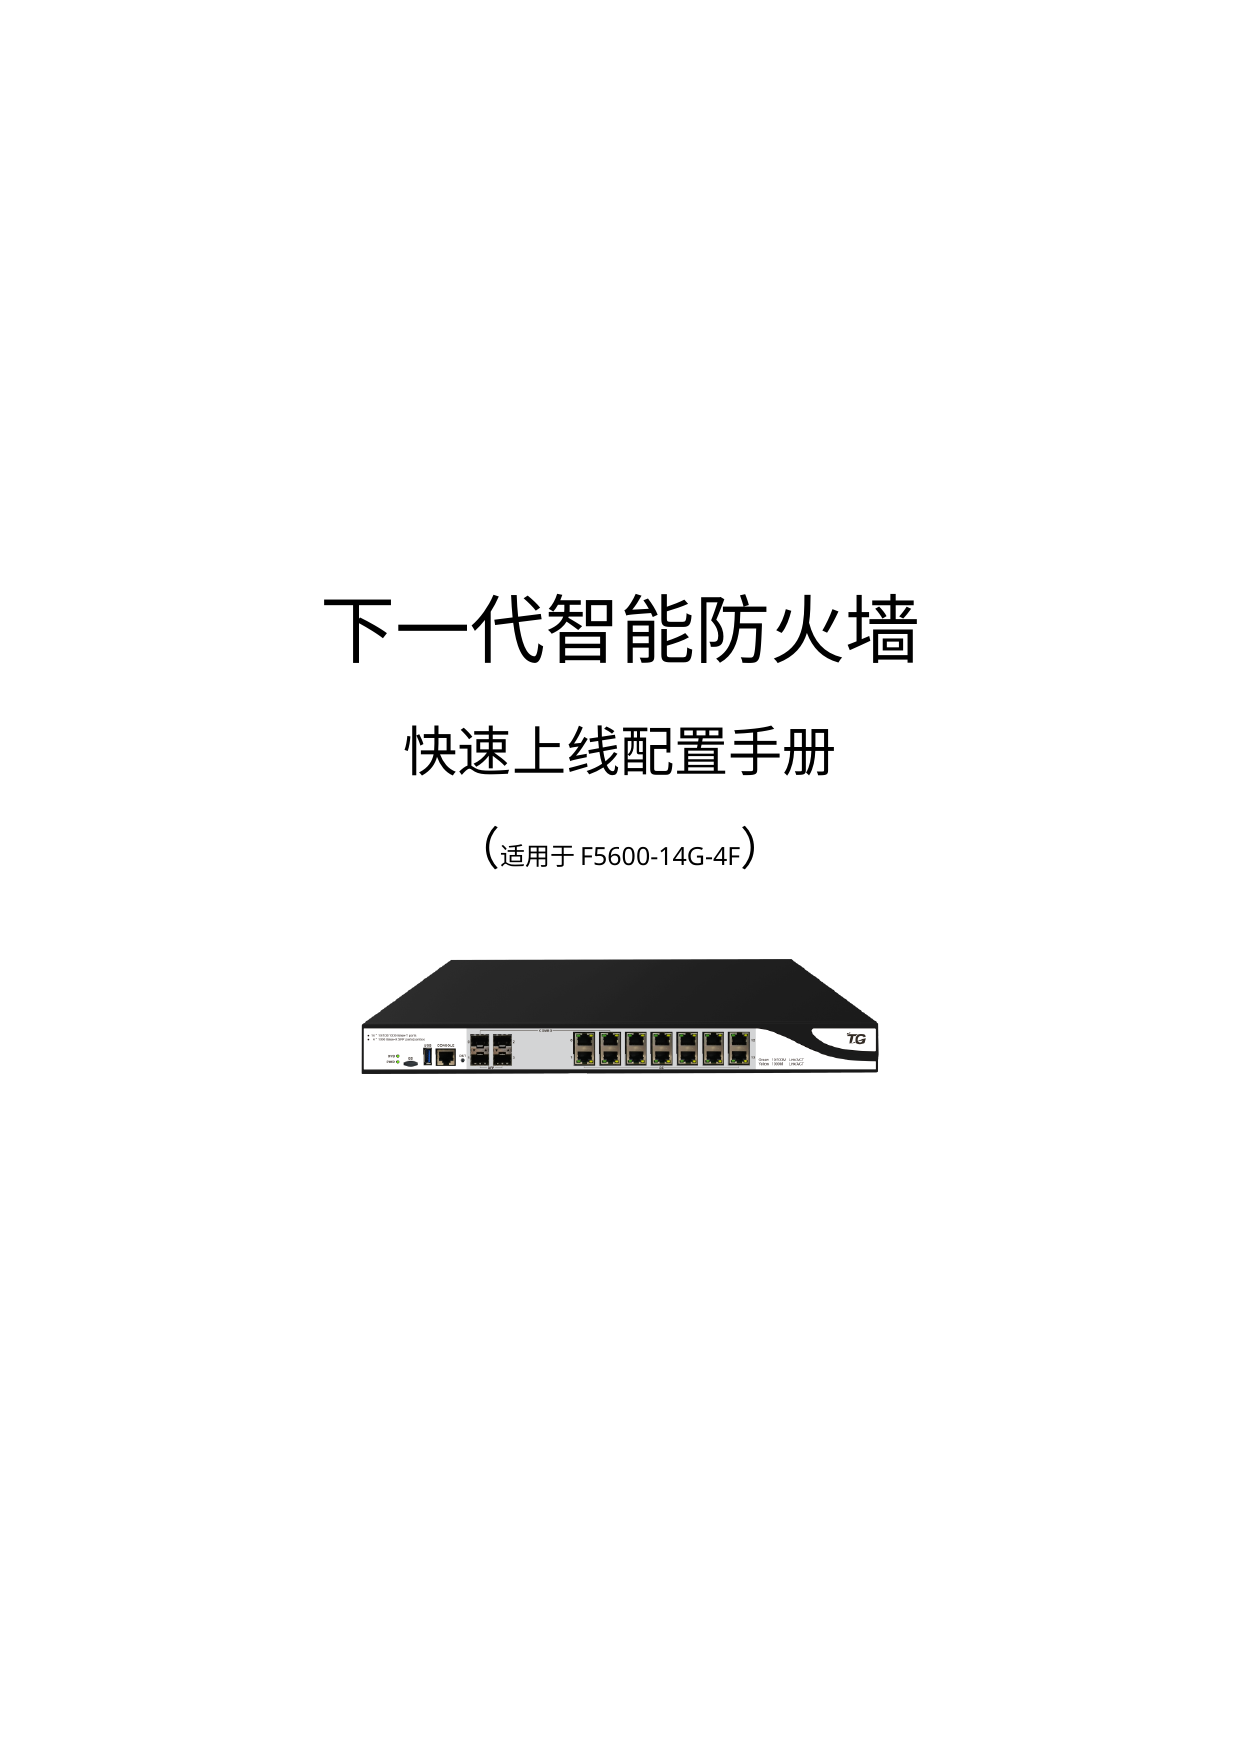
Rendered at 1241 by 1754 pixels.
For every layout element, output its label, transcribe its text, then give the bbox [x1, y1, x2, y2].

text （适用于F5600-14G-4F） [118, 797, 1122, 894]
picture [361, 959, 879, 1074]
text 下一代智能防火墙 [118, 570, 1122, 679]
text 快速上线配置手册 [118, 699, 1122, 797]
